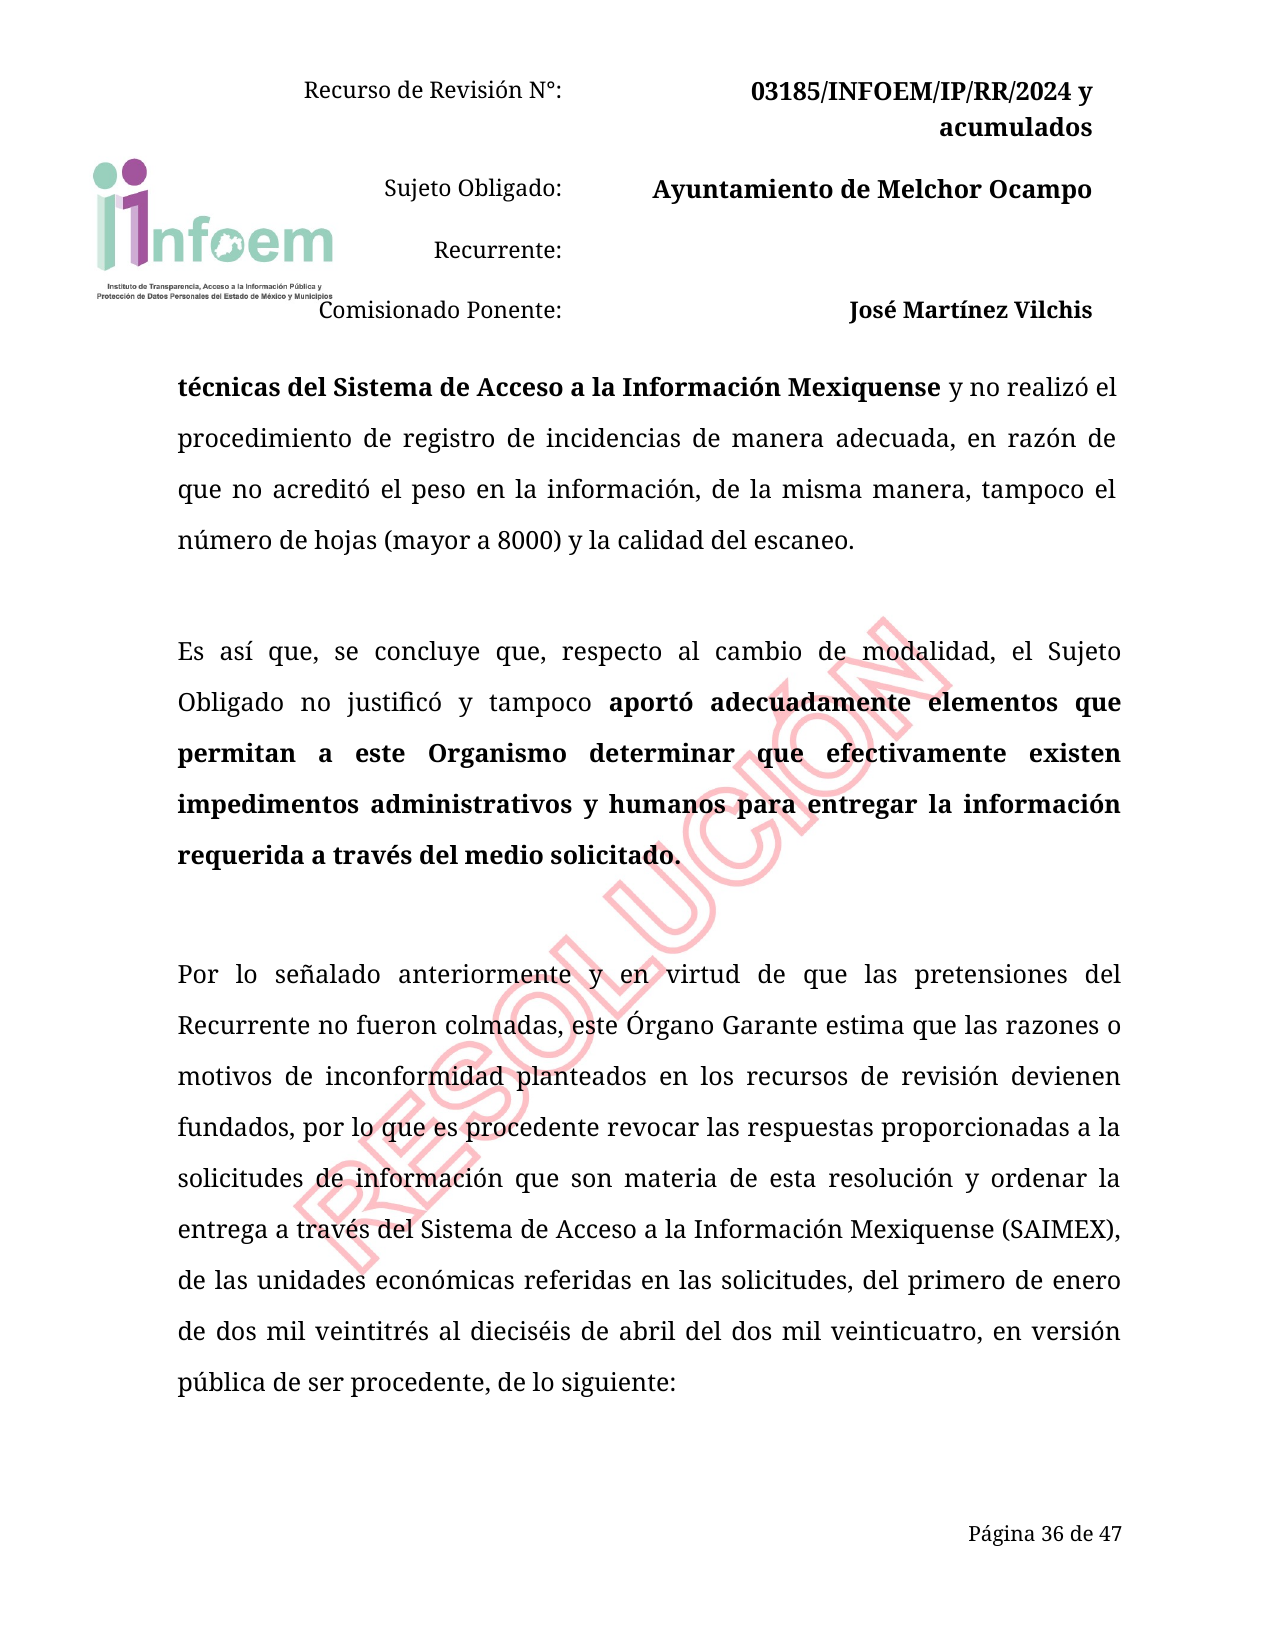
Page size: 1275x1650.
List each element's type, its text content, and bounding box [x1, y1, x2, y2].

text Es así que, se concluye que, respecto al cambio de modalidad, el Sujeto Obligado no justificó y tampoco aportó adecuadamente elementos que permitan a este Organismo determinar que efectivamente existen impedimentos administrativos y humanos para entregar la información requerida a través del medio solicitado. [177, 633, 1122, 872]
picture [0, 98, 1270, 1650]
text Por lo señalado anteriormente y en virtud de que las pretensiones del Recurrente no fueron colmadas, este Órgano Garante estima que las razones o motivos de inconformidad planteados en los recursos de revisión devienen fundados, por lo que es procedente revocar las respuestas proporcionadas a la solicitudes de información que son materia de esta resolución y ordenar la entrega a través del Sistema de Acceso a la Información Mexiquense (SAIMEX), de las unidades económicas referidas en las solicitudes, del primero de enero de dos mil veintitrés al dieciséis de abril del dos mil veinticuatro, en versión pública de ser procedente, de lo siguiente: [177, 956, 1122, 1399]
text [177, 370, 1117, 557]
